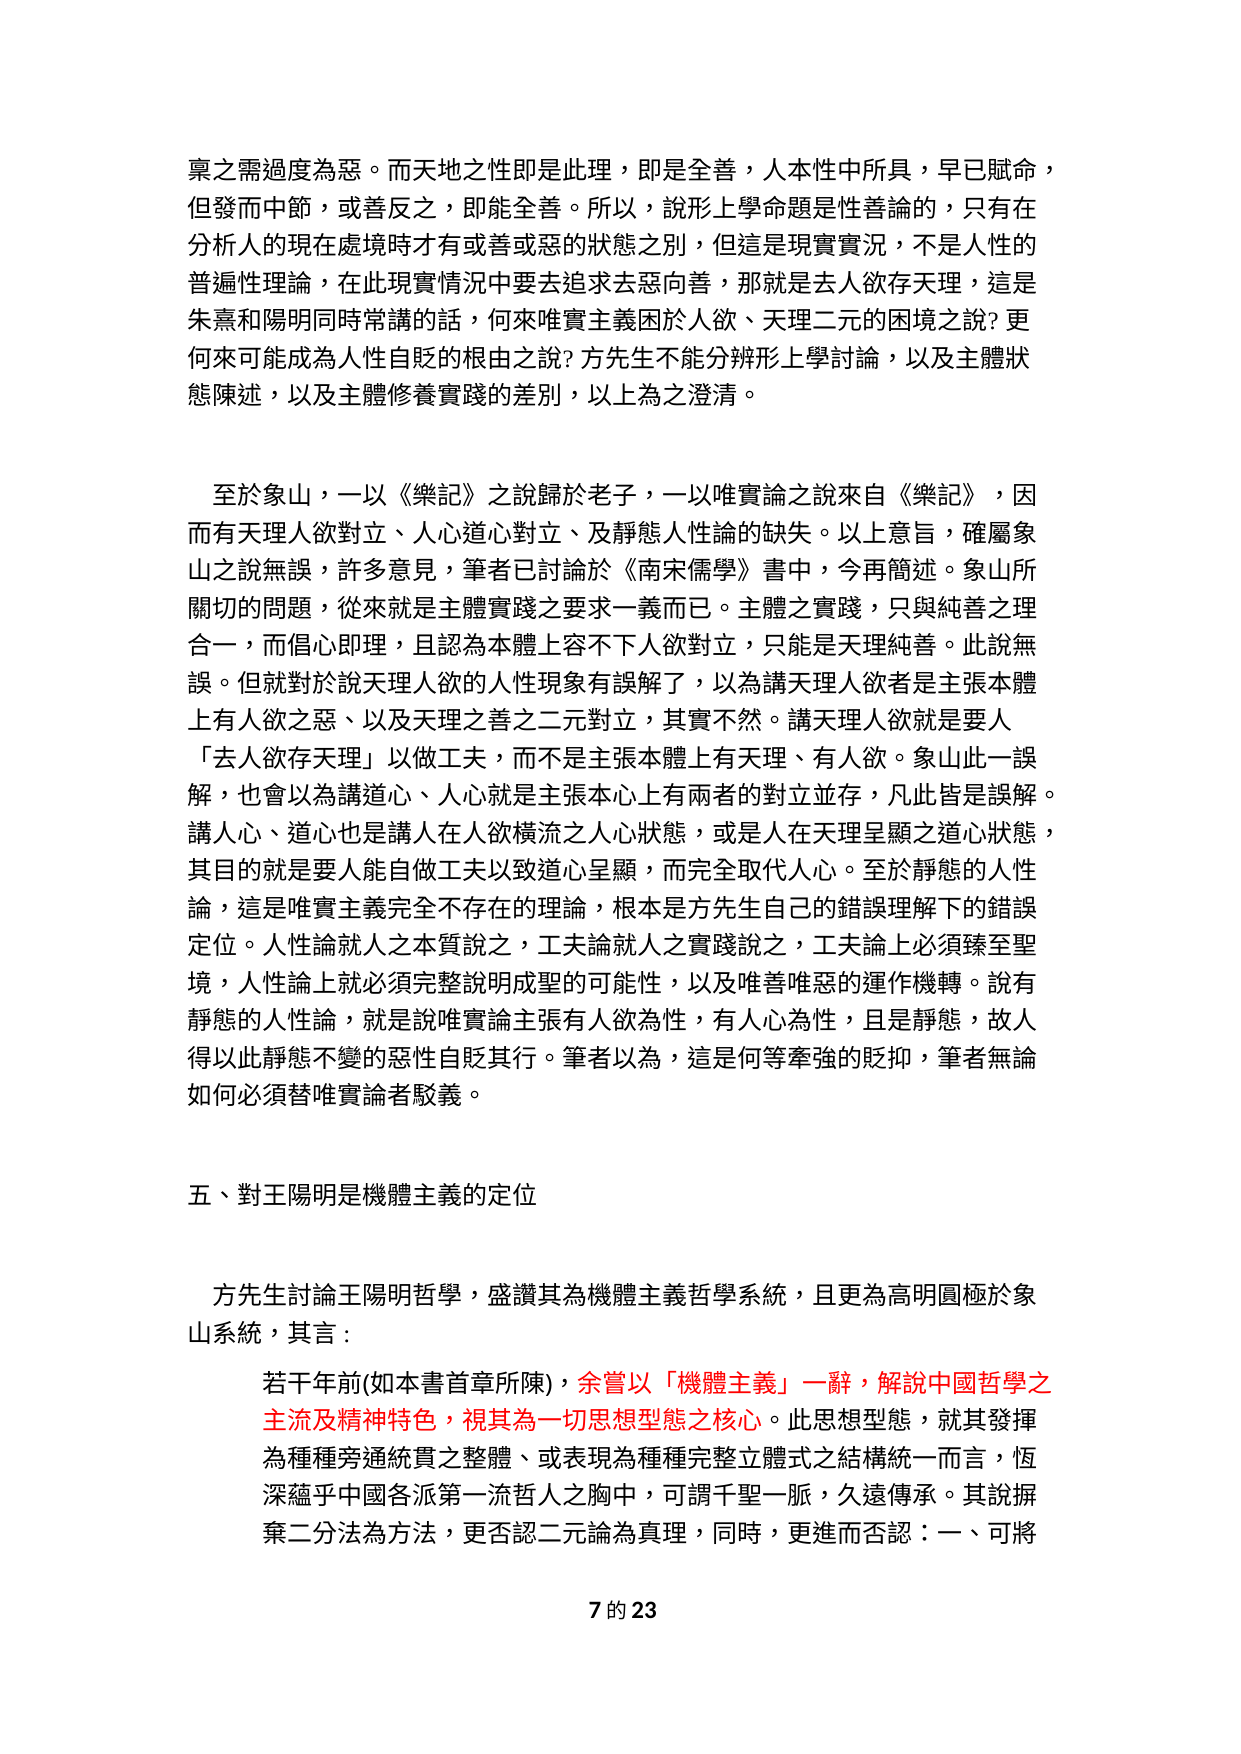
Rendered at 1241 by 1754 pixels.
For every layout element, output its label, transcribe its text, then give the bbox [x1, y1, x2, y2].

text 五、對王陽明是機體主義的定位 [187, 1175, 1053, 1212]
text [187, 150, 1053, 412]
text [262, 1362, 1053, 1550]
text 方先生討論王陽明哲學，盛讚其為機體主義哲學系統，且更為高明圓極於象山系統，其言 : [187, 1275, 1053, 1350]
text 至於象山，一以《樂記》之說歸於老子，一以唯實論之說來自《樂記》，因而有天理人欲對立、人心道心對立、及靜態人性論的缺失。以上意旨，確屬象山之說無誤，許多意見，筆者已討論於《南宋儒學》書中，今再簡述。象山所關切的問題，從來就是主體實踐之要求一義而已。主體之實踐，只與純善之理合一，而倡心即理，且認為本體上容不下人欲對立，只能是天理純善。此說無誤。但就對於說天理人欲的人性現象有誤解了，以為講天理人欲者是主張本體上有人欲之惡、以及天理之善之二元對立，其實不然。講天理人欲就是要人「去人欲存天理」以做工夫，而不是主張本體上有天理、有人欲。象山此一誤解，也會以為講道心、人心就是主張本心上有兩者的對立並存，凡此皆是誤解。講人心、道心也是講人在人欲橫流之人心狀態，或是人在天理呈顯之道心狀態，其目的就是要人能自做工夫以致道心呈顯，而完全取代人心。至於靜態的人性論，這是唯實主義完全不存在的理論，根本是方先生自己的錯誤理解下的錯誤定位。人性論就人之本質說之，工夫論就人之實踐說之，工夫論上必須臻至聖境，人性論上就必須完整說明成聖的可能性，以及唯善唯惡的運作機轉。說有靜態的人性論，就是說唯實論主張有人欲為性，有人心為性，且是靜態，故人得以此靜態不變的惡性自貶其行。筆者以為，這是何等牽強的貶抑，筆者無論如何必須替唯實論者駁義。 [187, 475, 1053, 1112]
